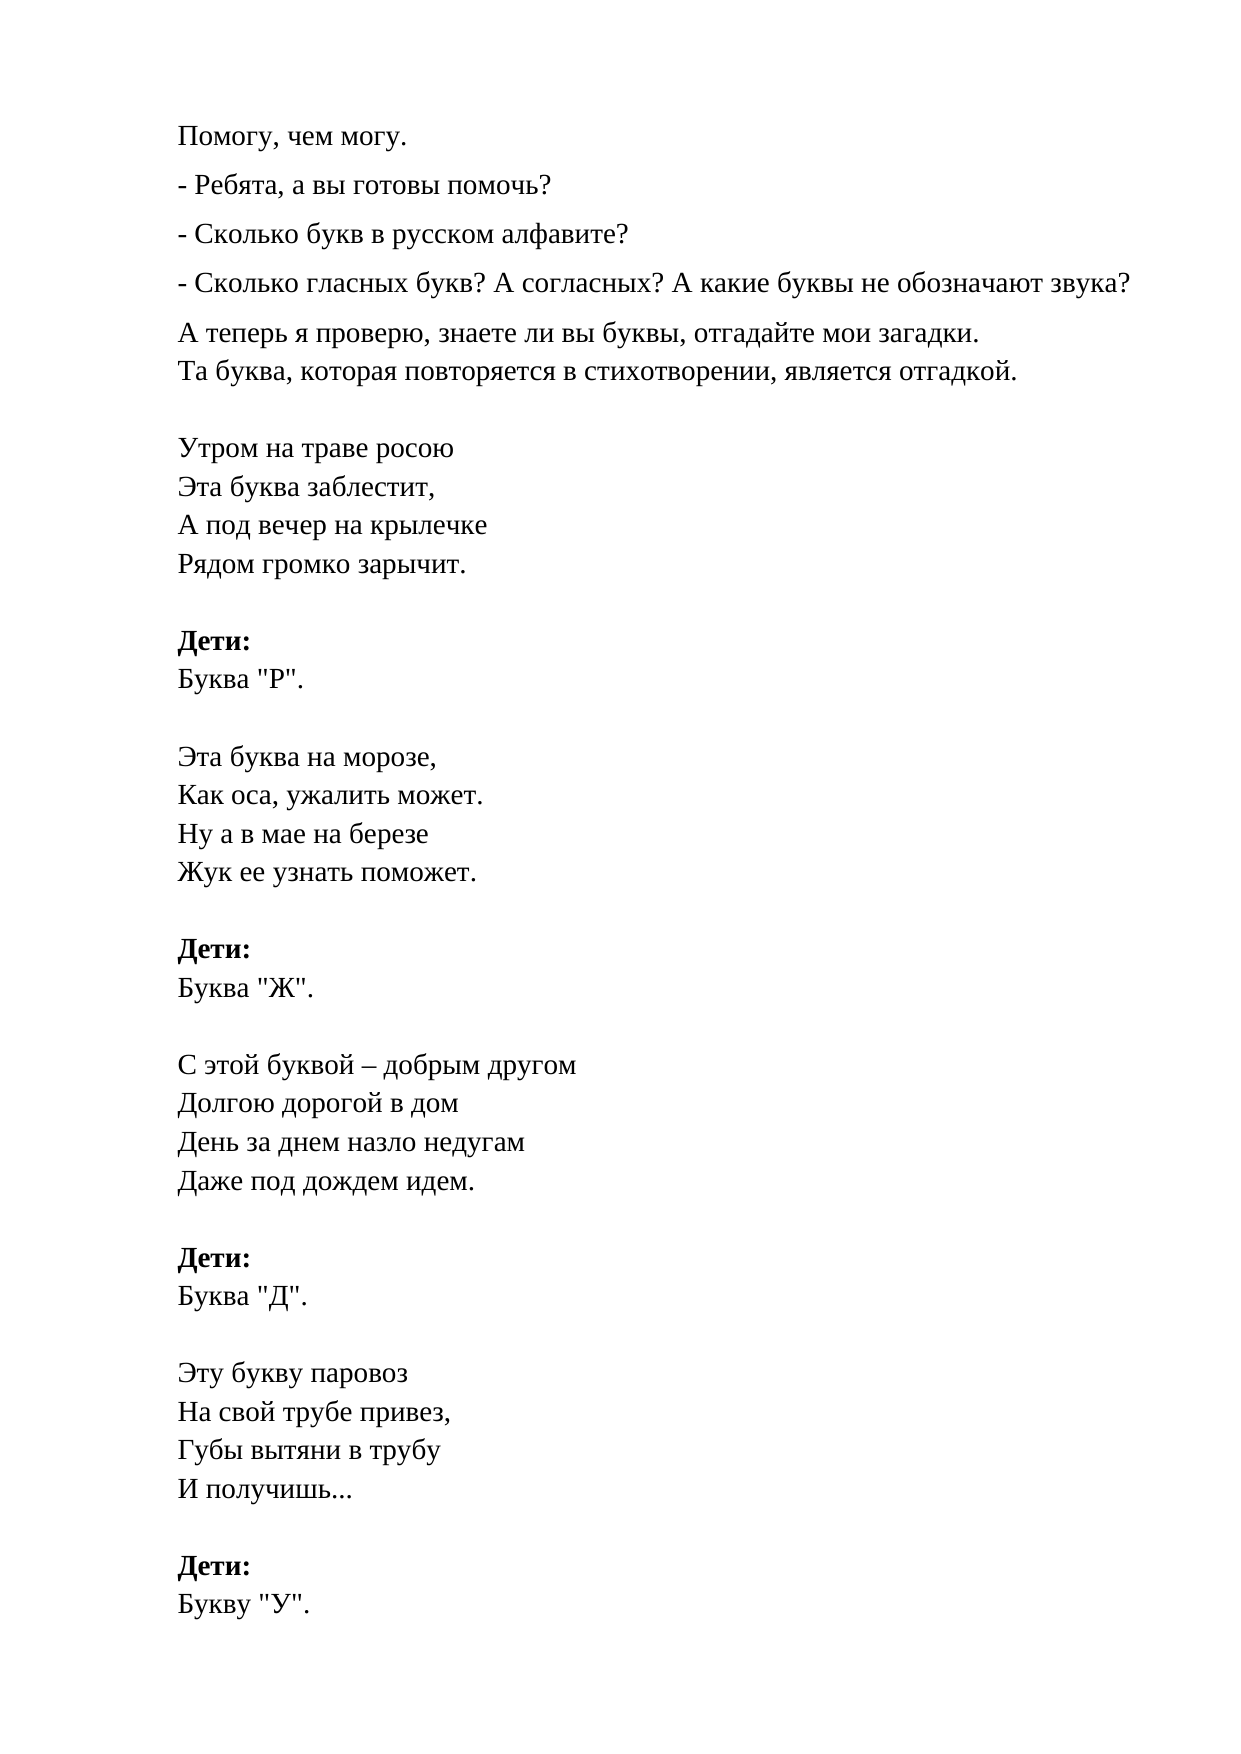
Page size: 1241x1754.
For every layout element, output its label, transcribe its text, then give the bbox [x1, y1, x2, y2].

text - Сколько гласных букв? А согласных? А какие буквы не обозначают звука? [177, 266, 1152, 299]
text - Сколько букв в русском алфавите? [177, 216, 1152, 250]
text Помогу, чем могу. [177, 118, 1152, 152]
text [177, 315, 1152, 1620]
text - Ребята, а вы готовы помочь? [177, 167, 1152, 201]
